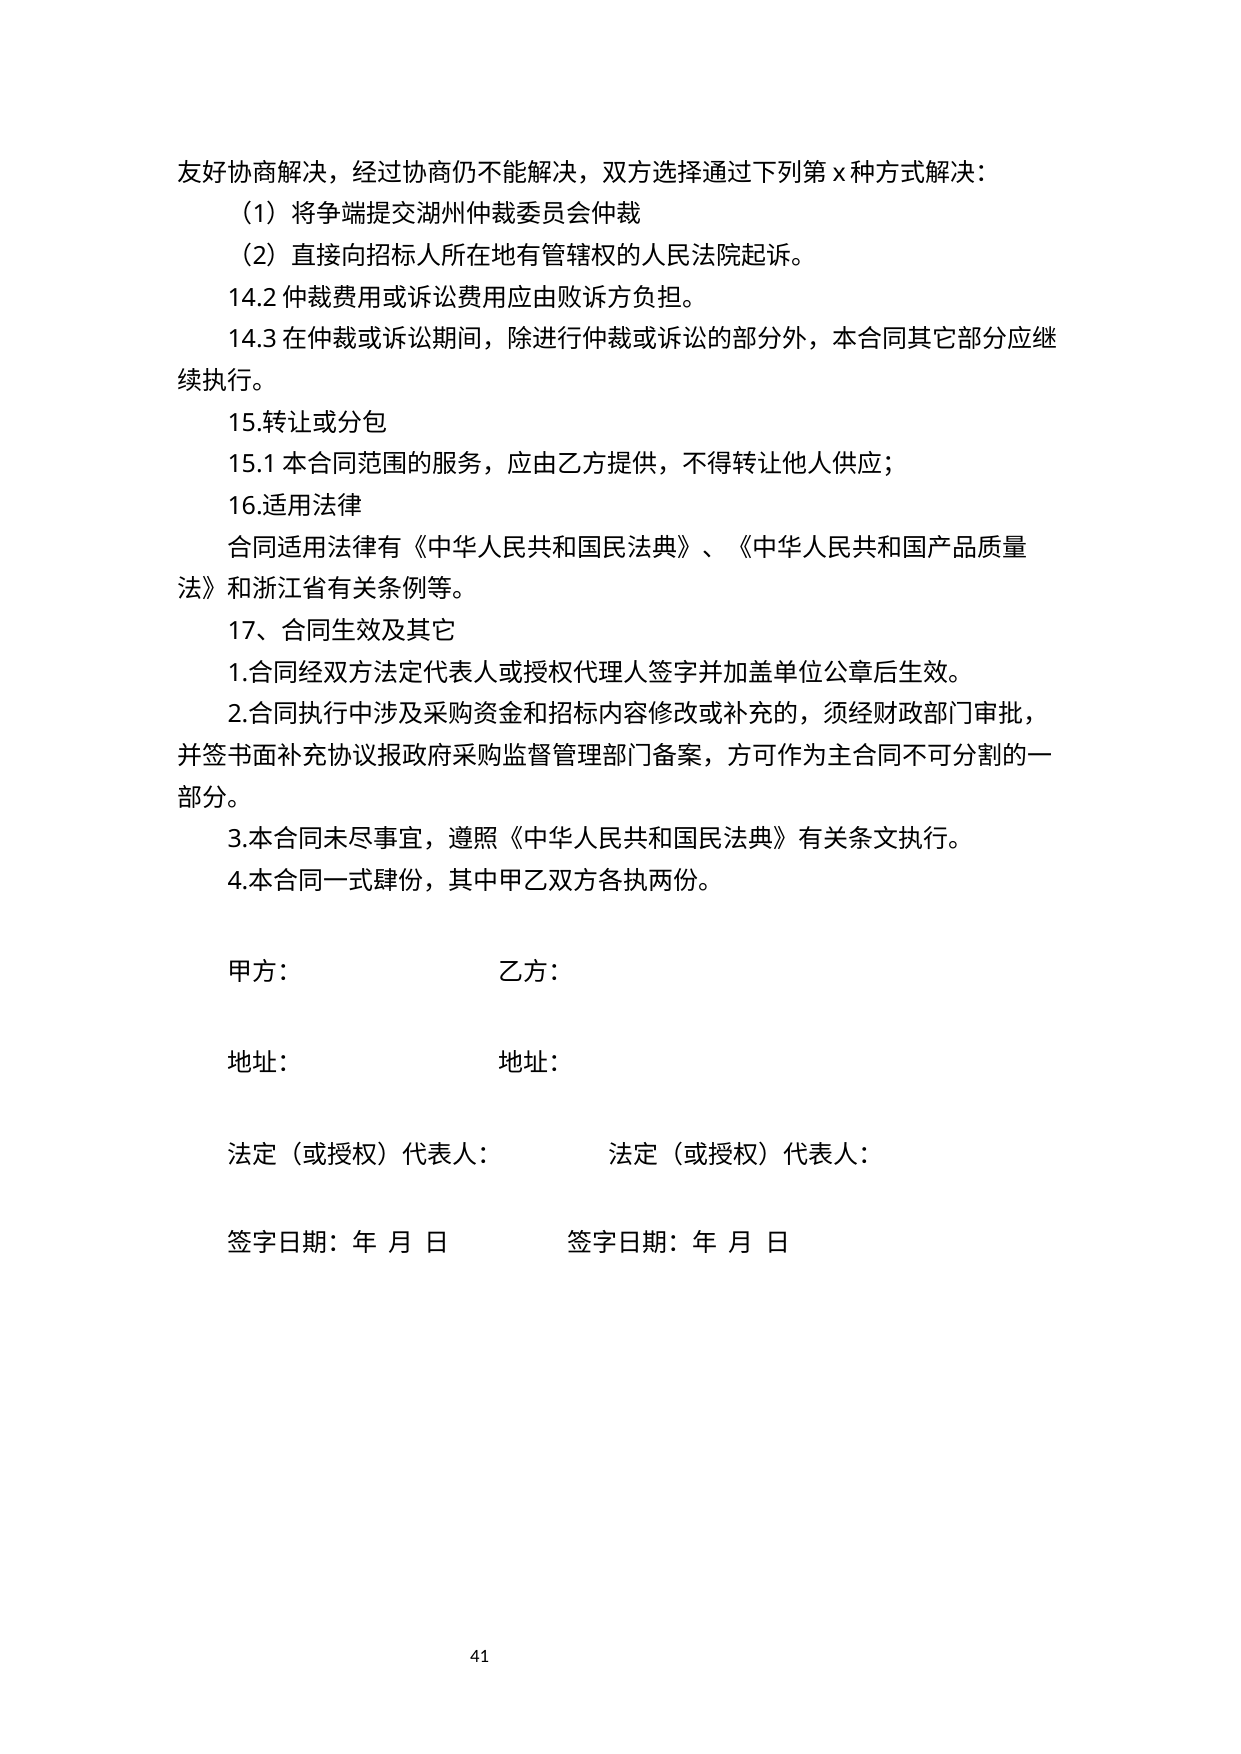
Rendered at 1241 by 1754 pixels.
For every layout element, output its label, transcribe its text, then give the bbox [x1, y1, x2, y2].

text 14.3在仲裁或诉讼期间，除进行仲裁或诉讼的部分外，本合同其它部分应继续执行。 [177, 314, 1063, 398]
text 1.合同经双方法定代表人或授权代理人签字并加盖单位公章后生效。 [177, 648, 1063, 689]
text （1）将争端提交湖州仲裁委员会仲裁 [177, 189, 1063, 231]
text 4.本合同一式肆份，其中甲乙双方各执两份。 [177, 856, 1063, 898]
text 15.转让或分包 [177, 398, 1063, 439]
text 3.本合同未尽事宜，遵照《中华人民共和国民法典》有关条文执行。 [177, 814, 1063, 856]
text 16.适用法律 [177, 481, 1063, 523]
text 17、合同生效及其它 [177, 606, 1063, 648]
text 14.2仲裁费用或诉讼费用应由败诉方负担。 [177, 273, 1063, 314]
text 法定（或授权）代表人： 法定（或授权）代表人： [177, 1127, 1063, 1173]
text 地址： 地址： [177, 1035, 1063, 1081]
text 合同适用法律有《中华人民共和国民法典》、《中华人民共和国产品质量法》和浙江省有关条例等。 [177, 523, 1063, 606]
text 2.合同执行中涉及采购资金和招标内容修改或补充的，须经财政部门审批，并签书面补充协议报政府采购监督管理部门备案，方可作为主合同不可分割的一部分。 [177, 689, 1063, 814]
text （2）直接向招标人所在地有管辖权的人民法院起诉。 [177, 231, 1063, 273]
text 甲方： 乙方： [177, 943, 1063, 989]
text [177, 148, 1063, 189]
text 签字日期：年 月 日 签字日期：年 月 日 [177, 1215, 1063, 1261]
text 15.1本合同范围的服务，应由乙方提供，不得转让他人供应； [177, 439, 1063, 481]
